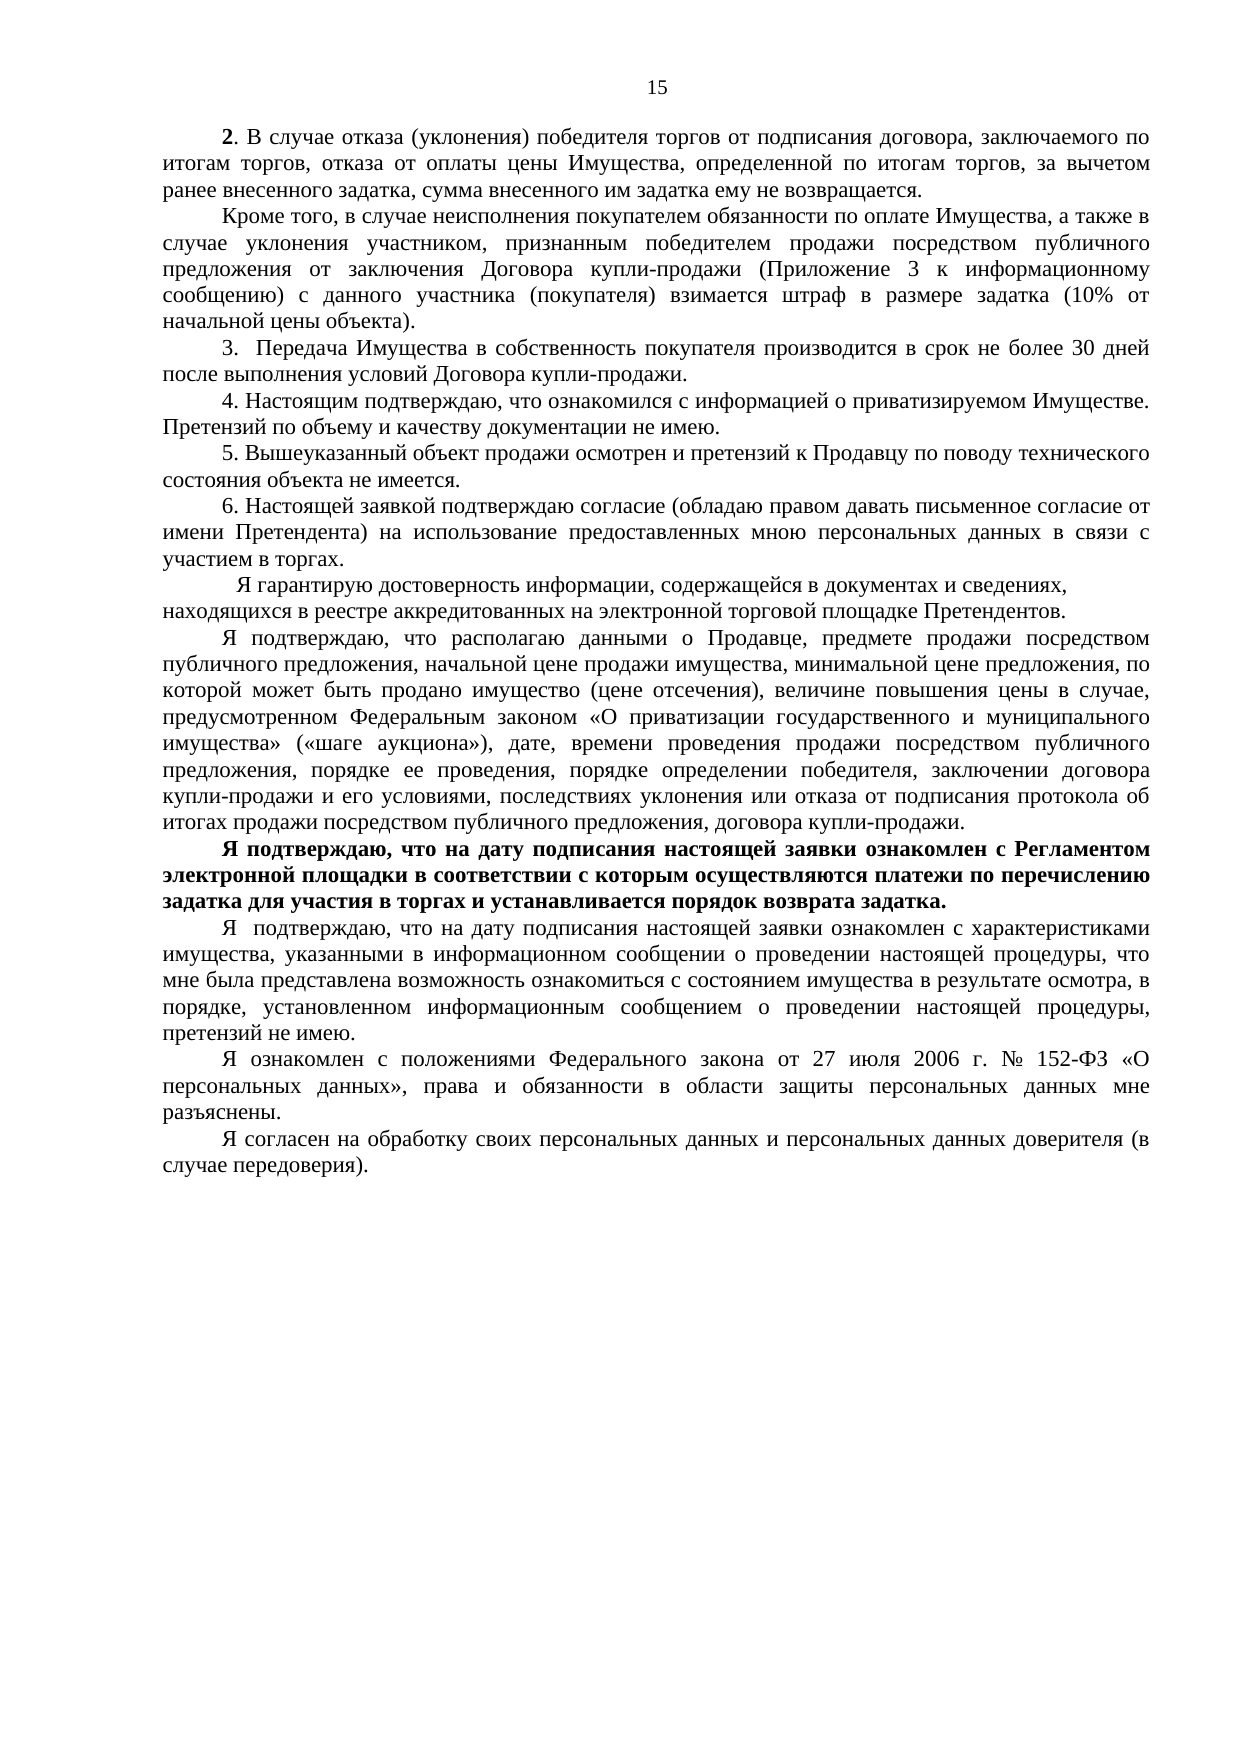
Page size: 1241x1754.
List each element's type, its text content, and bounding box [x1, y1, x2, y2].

text Я согласен на обработку своих персональных данных и персональных данных доверителя (в случае передоверия). [162, 1124, 1152, 1177]
text 4. Настоящим подтверждаю, что ознакомился с информацией о приватизируемом Имуществе. Претензий по объему и качеству документации не имею. [162, 387, 1152, 439]
text 2. В случае отказа (уклонения) победителя торгов от подписания договора, заключаемого по итогам торгов, отказа от оплаты цены Имущества, определенной по итогам торгов, за вычетом ранее внесенного задатка, сумма внесенного им задатка ему не возвращается. [162, 123, 1152, 202]
text Я подтверждаю, что на дату подписания настоящей заявки ознакомлен с Регламентом электронной площадки в соответствии с которым осуществляются платежи по перечислению задатка для участия в торгах и устанавливается порядок возврата задатка. [162, 835, 1152, 914]
text Я подтверждаю, что на дату подписания настоящей заявки ознакомлен с характеристиками имущества, указанными в информационном сообщении о проведении настоящей процедуры, что мне была представлена возможность ознакомиться с состоянием имущества в результате осмотра, в порядке, установленном информационным сообщением о проведении настоящей процедуры, претензий не имею. [162, 914, 1152, 1046]
text Я ознакомлен с положениями Федерального закона от 27 июля 2006 г. № 152-ФЗ «О персональных данных», права и обязанности в области защиты персональных данных мне разъяснены. [162, 1046, 1152, 1124]
text Я гарантирую достоверность информации, содержащейся в документах и сведениях, находящихся в реестре аккредитованных на электронной торговой площадке Претендентов. [162, 571, 1152, 624]
text 5. Вышеуказанный объект продажи осмотрен и претензий к Продавцу по поводу технического состояния объекта не имеется. [162, 439, 1152, 492]
text 6. Настоящей заявкой подтверждаю согласие (обладаю правом давать письменное согласие от имени Претендента) на использование предоставленных мною персональных данных в связи с участием в торгах. [162, 492, 1152, 571]
text Я подтверждаю, что располагаю данными о Продавце, предмете продажи посредством публичного предложения, начальной цене продажи имущества, минимальной цене предложения, по которой может быть продано имущество (цене отсечения), величине повышения цены в случае, предусмотренном Федеральным законом «О приватизации государственного и муниципального имущества» («шаге аукциона»), дате, времени проведения продажи посредством публичного предложения, порядке ее проведения, порядке определении победителя, заключении договора купли-продажи и его условиями, последствиях уклонения или отказа от подписания протокола об итогах продажи посредством публичного предложения, договора купли-продажи. [162, 624, 1152, 835]
text 3. Передача Имущества в собственность покупателя производится в срок не более 30 дней после выполнения условий Договора купли-продажи. [162, 334, 1152, 387]
text Кроме того, в случае неисполнения покупателем обязанности по оплате Имущества, а также в случае уклонения участником, признанным победителем продажи посредством публичного предложения от заключения Договора купли-продажи (Приложение 3 к информационному сообщению) с данного участника (покупателя) взимается штраф в размере задатка (10% от начальной цены объекта). [162, 202, 1152, 334]
